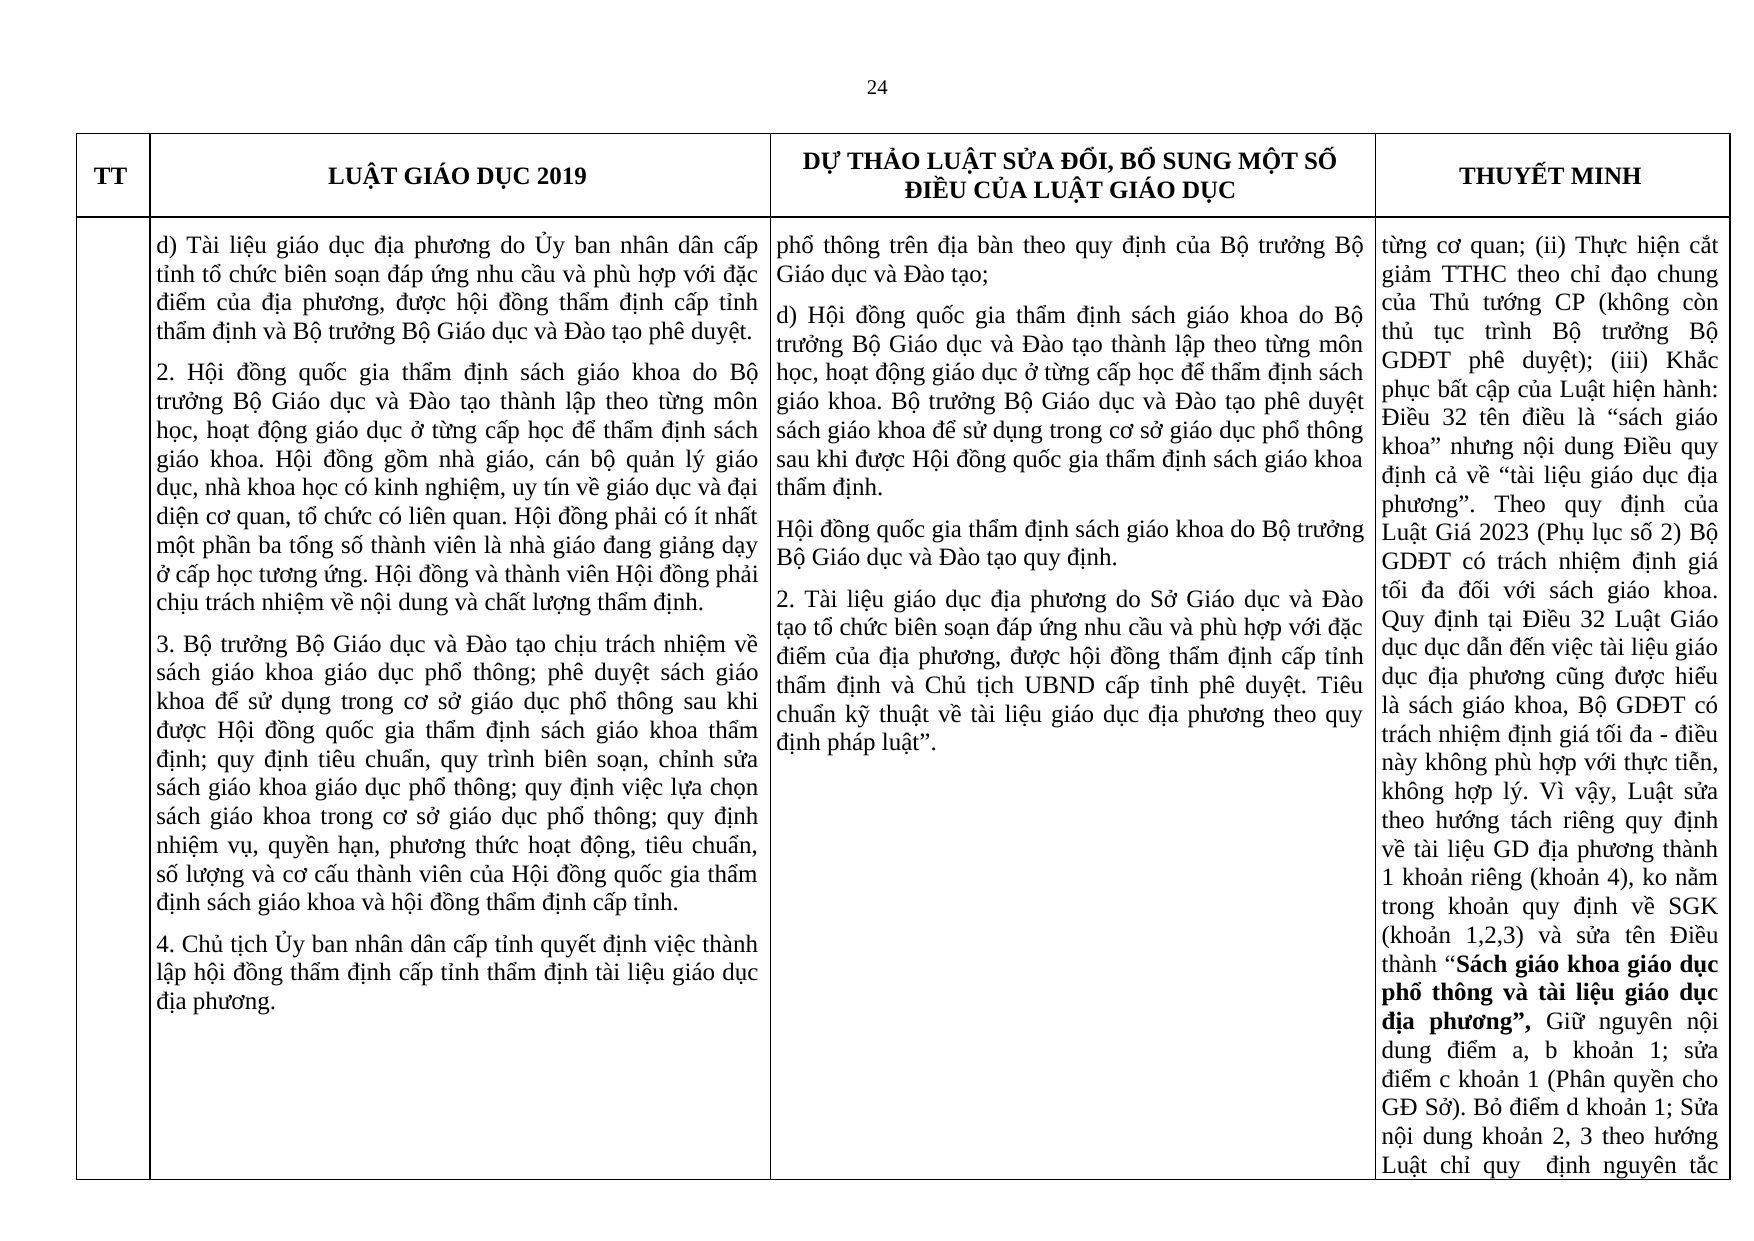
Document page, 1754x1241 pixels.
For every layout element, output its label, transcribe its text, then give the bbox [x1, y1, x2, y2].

table_header DỰ THẢO LUẬT SỬA ĐỔI, BỔ SUNG MỘT SỐ ĐIỀU CỦA LUẬT GIÁO DỤC [771, 134, 1375, 216]
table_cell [771, 218, 1375, 1179]
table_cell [1376, 218, 1729, 1179]
table_header THUYẾT MINH [1376, 134, 1729, 216]
table_header TT [77, 134, 149, 216]
table_cell [77, 218, 149, 1179]
table_header LUẬT GIÁO DỤC 2019 [151, 134, 770, 216]
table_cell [151, 218, 770, 1179]
